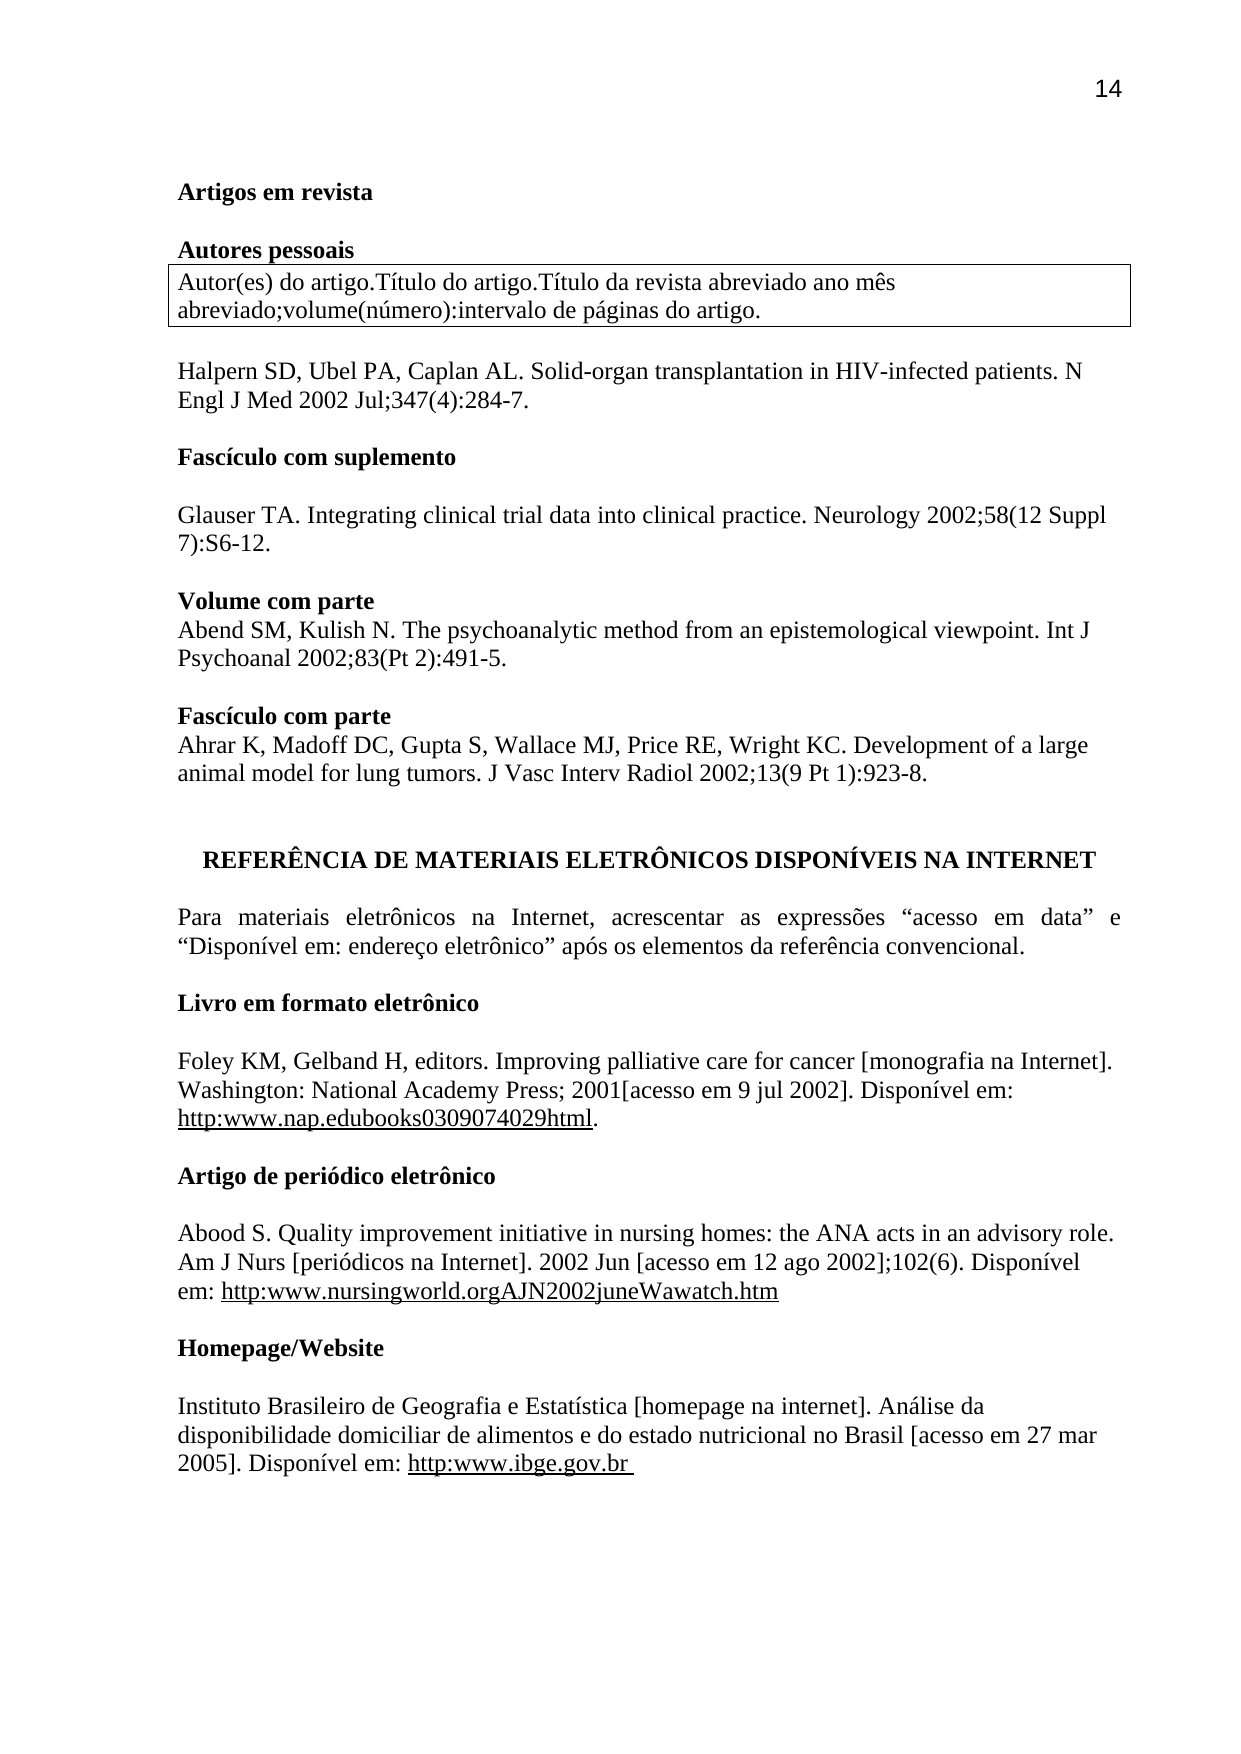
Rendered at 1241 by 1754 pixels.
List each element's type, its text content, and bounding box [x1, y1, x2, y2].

text REFERÊNCIA DE MATERIAIS ELETRÔNICOS DISPONÍVEIS NA INTERNET [177, 845, 1122, 873]
text Ahrar K, Madoff DC, Gupta S, Wallace MJ, Price RE, Wright KC. Development of a large animal model for lung tumors. J Vasc Interv Radiol 2002;13(9 Pt 1):923-8. [177, 730, 1122, 787]
text Artigo de periódico eletrônico [177, 1161, 1122, 1190]
text Autores pessoais [177, 235, 1122, 263]
text Para materiais eletrônicos na Internet, acrescentar as expressões “acesso em data” e “Disponível em: endereço eletrônico” após os elementos da referência convencional. [177, 902, 1122, 960]
text Abood S. Quality improvement initiative in nursing homes: the ANA acts in an advisory role. Am J Nurs [periódicos na Internet]. 2002 Jun [acesso em 12 ago 2002];102(6). Disponível em: http:www.nursingworld.orgAJN2002juneWawatch.htm [177, 1218, 1122, 1305]
text Foley KM, Gelband H, editors. Improving palliative care for cancer [monografia na Internet]. Washington: National Academy Press; 2001[acesso em 9 jul 2002]. Disponível em: http:www.nap.edubooks0309074029html. [177, 1046, 1122, 1132]
text Halpern SD, Ubel PA, Caplan AL. Solid-organ transplantation in HIV-infected patients. N Engl J Med 2002 Jul;347(4):284-7. [177, 356, 1122, 413]
text Volume com parte [177, 586, 1122, 615]
text Abend SM, Kulish N. The psychoanalytic method from an epistemological viewpoint. Int J Psychoanal 2002;83(Pt 2):491-5. [177, 615, 1122, 672]
text Autor(es) do artigo.Título do artigo.Título da revista abreviado ano mês abreviado;volume(número):intervalo de páginas do artigo. [169, 265, 1130, 326]
text Livro em formato eletrônico [177, 988, 1122, 1017]
text Artigos em revista [177, 177, 1122, 206]
text Instituto Brasileiro de Geografia e Estatística [homepage na internet]. Análise da disponibilidade domiciliar de alimentos e do estado nutricional no Brasil [acesso em 27 mar 2005]. Disponível em: http:www.ibge.gov.br [177, 1391, 1122, 1477]
text Glauser TA. Integrating clinical trial data into clinical practice. Neurology 2002;58(12 Suppl 7):S6-12. [177, 500, 1122, 557]
text Homepage/Website [177, 1333, 1122, 1362]
text Fascículo com parte [177, 701, 1122, 730]
text Fascículo com suplemento [177, 442, 1122, 471]
